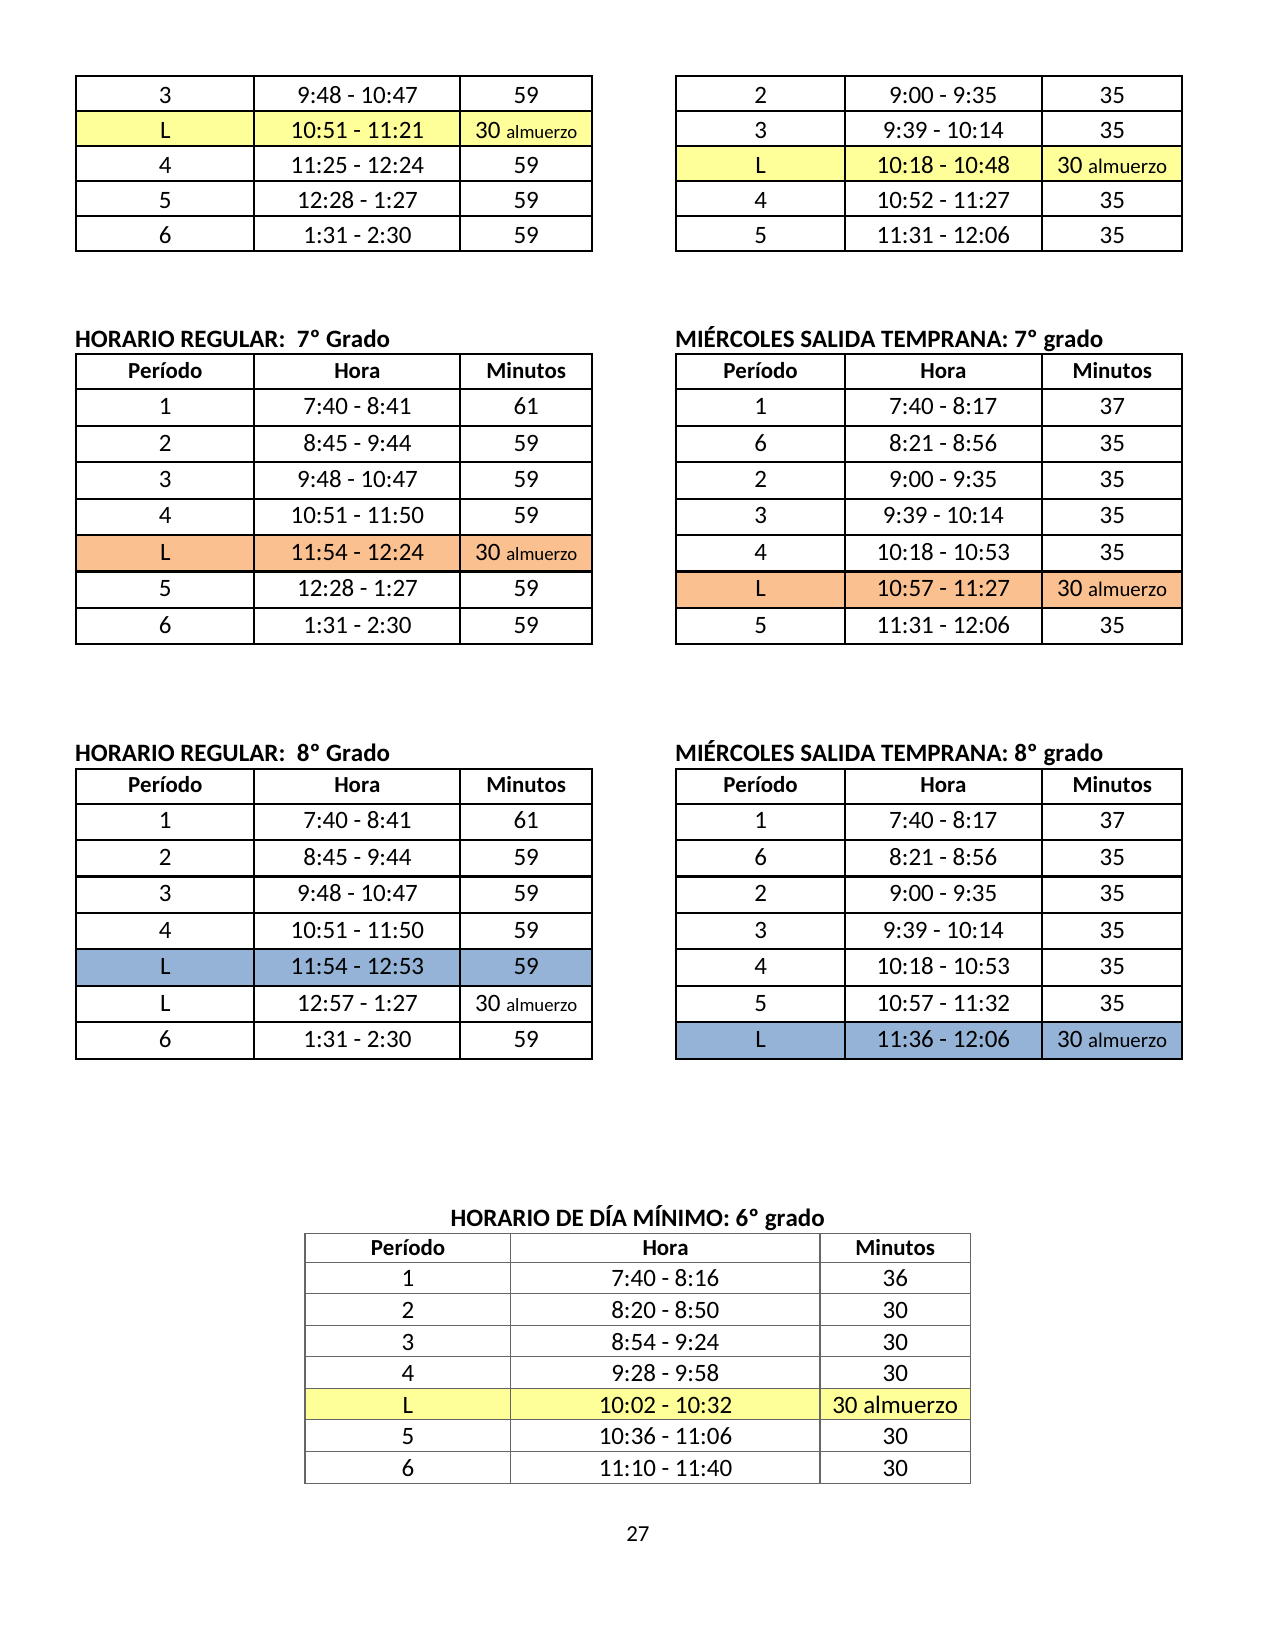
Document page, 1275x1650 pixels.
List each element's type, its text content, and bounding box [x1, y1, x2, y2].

table_cell 6 [677, 427, 844, 461]
table_cell L [77, 112, 253, 145]
table_cell [593, 948, 675, 985]
table_header Minutos [461, 770, 591, 802]
table_cell 2 [77, 841, 253, 875]
table_cell 2 [677, 878, 844, 912]
table_cell 7:40 - 8:17 [846, 805, 1041, 839]
table_header Hora [846, 770, 1041, 802]
table_cell 9:39 - 10:14 [846, 112, 1041, 145]
table_cell 10:51 - 11:21 [255, 112, 459, 145]
table_cell 59 [461, 463, 591, 497]
table_cell [593, 180, 675, 214]
table_cell 6 [77, 1023, 253, 1058]
table_cell 6 [306, 1452, 510, 1482]
table_cell 3 [77, 77, 253, 110]
table_cell 35 [1043, 77, 1181, 110]
table_cell [593, 75, 675, 110]
table_cell 4 [677, 950, 844, 985]
table_cell 1:31 - 2:30 [255, 1023, 459, 1058]
table_cell 10:18 - 10:53 [846, 536, 1041, 570]
table_cell 6 [77, 217, 253, 249]
table_cell 37 [1043, 390, 1181, 424]
table_cell [593, 215, 675, 249]
table_header Minutos [1043, 355, 1181, 388]
table_cell 9:28 - 9:58 [511, 1357, 819, 1388]
table_header Hora [255, 355, 459, 388]
table_cell [593, 912, 675, 948]
table_cell 59 [461, 573, 591, 607]
table_cell 4 [306, 1357, 510, 1388]
table_cell 1 [77, 805, 253, 839]
table_cell 12:57 - 1:27 [255, 987, 459, 1021]
table_cell L [77, 987, 253, 1021]
table_cell [593, 461, 675, 497]
table_cell 10:51 - 11:50 [255, 500, 459, 534]
table_cell 5 [677, 217, 844, 249]
table_cell 35 [1043, 609, 1181, 643]
table_cell L [306, 1389, 510, 1419]
table_cell 59 [461, 609, 591, 643]
table_cell [593, 803, 675, 839]
table_cell 35 [1043, 841, 1181, 875]
table_cell L [77, 536, 253, 570]
table_cell 7:40 - 8:41 [255, 805, 459, 839]
table_cell 3 [306, 1326, 510, 1356]
table_cell 8:45 - 9:44 [255, 841, 459, 875]
table_cell 1:31 - 2:30 [255, 217, 459, 249]
table_cell 10:36 - 11:06 [511, 1420, 819, 1451]
table_cell 30 [821, 1326, 970, 1356]
table_header Minutos [461, 355, 591, 388]
table_cell 30 almuerzo [1043, 1023, 1181, 1058]
table_cell 8:54 - 9:24 [511, 1326, 819, 1356]
table_cell L [677, 573, 844, 607]
table_cell 10:57 - 11:32 [846, 987, 1041, 1021]
table_cell 2 [77, 427, 253, 461]
table_cell 59 [461, 500, 591, 534]
table_header Período [77, 355, 253, 388]
table_cell [593, 839, 675, 875]
table_cell 10:52 - 11:27 [846, 182, 1041, 214]
table_cell 6 [77, 609, 253, 643]
table_cell 9:00 - 9:35 [846, 77, 1041, 110]
table_cell 59 [461, 427, 591, 461]
table_cell L [677, 1023, 844, 1058]
table_cell 9:39 - 10:14 [846, 914, 1041, 948]
table_cell 1 [306, 1263, 510, 1293]
text HORARIO REGULAR: 7º Grado MIÉRCOLES SALIDA TEMPRANA: 7º grado [75, 323, 1200, 353]
table_cell 35 [1043, 950, 1181, 985]
table_cell 59 [461, 950, 591, 985]
table_cell 11:54 - 12:53 [255, 950, 459, 985]
table_cell 35 [1043, 914, 1181, 948]
table_cell 59 [461, 147, 591, 180]
table_cell 8:21 - 8:56 [846, 427, 1041, 461]
table_cell 8:20 - 8:50 [511, 1294, 819, 1325]
text HORARIO DE DÍA MÍNIMO: 6º grado [75, 1202, 1200, 1232]
table_cell 59 [461, 1023, 591, 1058]
table_cell 4 [77, 147, 253, 180]
table_cell 9:48 - 10:47 [255, 878, 459, 912]
table_cell 2 [306, 1294, 510, 1325]
table_cell 9:39 - 10:14 [846, 500, 1041, 534]
table_header Hora [511, 1234, 819, 1262]
table_cell 9:48 - 10:47 [255, 77, 459, 110]
table_cell 11:10 - 11:40 [511, 1452, 819, 1482]
table_header Hora [255, 770, 459, 802]
table_cell 5 [77, 573, 253, 607]
table_cell 4 [77, 914, 253, 948]
table_cell 30 [821, 1452, 970, 1482]
table_cell 10:57 - 11:27 [846, 573, 1041, 607]
table_cell 7:40 - 8:17 [846, 390, 1041, 424]
table_cell 30 almuerzo [461, 536, 591, 570]
table_cell 35 [1043, 987, 1181, 1021]
table_cell 59 [461, 878, 591, 912]
table_cell 59 [461, 841, 591, 875]
table_cell 1 [677, 805, 844, 839]
table_cell 30 [821, 1294, 970, 1325]
table_cell 11:31 - 12:06 [846, 609, 1041, 643]
table_cell 35 [1043, 217, 1181, 249]
table_cell 10:02 - 10:32 [511, 1389, 819, 1419]
table_cell 5 [306, 1420, 510, 1451]
table_cell 1 [677, 390, 844, 424]
table_cell 12:28 - 1:27 [255, 182, 459, 214]
table_cell [593, 145, 675, 180]
table_header Minutos [1043, 770, 1181, 802]
table_cell 3 [677, 500, 844, 534]
table_cell 3 [77, 878, 253, 912]
table_cell 30 [821, 1420, 970, 1451]
table_cell 61 [461, 805, 591, 839]
table_header Hora [846, 355, 1041, 388]
table_cell 3 [677, 914, 844, 948]
table_cell 9:48 - 10:47 [255, 463, 459, 497]
table_cell 61 [461, 390, 591, 424]
table_header Período [306, 1234, 510, 1262]
table_cell 30 almuerzo [1043, 147, 1181, 180]
table_cell 11:36 - 12:06 [846, 1023, 1041, 1058]
table_cell 11:25 - 12:24 [255, 147, 459, 180]
table_cell 9:00 - 9:35 [846, 463, 1041, 497]
text HORARIO REGULAR: 8º Grado MIÉRCOLES SALIDA TEMPRANA: 8º grado [75, 645, 1200, 767]
table_cell 10:18 - 10:48 [846, 147, 1041, 180]
table_cell 35 [1043, 112, 1181, 145]
table_cell 5 [677, 609, 844, 643]
table_cell 30 almuerzo [821, 1389, 970, 1419]
table_header [593, 353, 675, 388]
table_cell [593, 388, 675, 424]
table_cell 6 [677, 841, 844, 875]
table_cell [593, 110, 675, 145]
table_header Período [77, 770, 253, 802]
table_cell 3 [677, 112, 844, 145]
table_cell 30 almuerzo [461, 987, 591, 1021]
table_cell 1 [77, 390, 253, 424]
table_cell 5 [677, 987, 844, 1021]
table_cell L [677, 147, 844, 180]
table_header Período [677, 770, 844, 802]
table_cell 35 [1043, 536, 1181, 570]
table_cell 59 [461, 914, 591, 948]
table_cell 10:18 - 10:53 [846, 950, 1041, 985]
table_cell 35 [1043, 500, 1181, 534]
table_cell 10:51 - 11:50 [255, 914, 459, 948]
table_header Minutos [821, 1234, 970, 1262]
table_cell [593, 985, 675, 1021]
table_cell 4 [677, 182, 844, 214]
table_cell L [77, 950, 253, 985]
table_cell [593, 534, 675, 570]
table_cell 8:21 - 8:56 [846, 841, 1041, 875]
table_cell [593, 425, 675, 461]
table_cell [593, 1021, 675, 1058]
table_cell 5 [77, 182, 253, 214]
table_cell 35 [1043, 463, 1181, 497]
table_cell [593, 607, 675, 643]
table_cell 8:45 - 9:44 [255, 427, 459, 461]
table_cell [593, 498, 675, 534]
table_cell 59 [461, 217, 591, 249]
table_cell 36 [821, 1263, 970, 1293]
table_cell 11:54 - 12:24 [255, 536, 459, 570]
table_cell 3 [77, 463, 253, 497]
table_cell 30 [821, 1357, 970, 1388]
table_header [593, 768, 675, 802]
table_cell 35 [1043, 182, 1181, 214]
table_cell 35 [1043, 427, 1181, 461]
table_cell 7:40 - 8:41 [255, 390, 459, 424]
table_cell 9:00 - 9:35 [846, 878, 1041, 912]
table_cell 4 [77, 500, 253, 534]
table_cell [593, 570, 675, 607]
table_cell [593, 875, 675, 912]
table_cell 2 [677, 77, 844, 110]
table_cell 12:28 - 1:27 [255, 573, 459, 607]
table_cell 30 almuerzo [1043, 573, 1181, 607]
table_header Período [677, 355, 844, 388]
table_cell 59 [461, 182, 591, 214]
table_cell 59 [461, 77, 591, 110]
table_cell 1:31 - 2:30 [255, 609, 459, 643]
table_cell 2 [677, 463, 844, 497]
table_cell 7:40 - 8:16 [511, 1263, 819, 1293]
table_cell 4 [677, 536, 844, 570]
table_cell 37 [1043, 805, 1181, 839]
table_cell 30 almuerzo [461, 112, 591, 145]
table_cell 11:31 - 12:06 [846, 217, 1041, 249]
table_cell 35 [1043, 878, 1181, 912]
